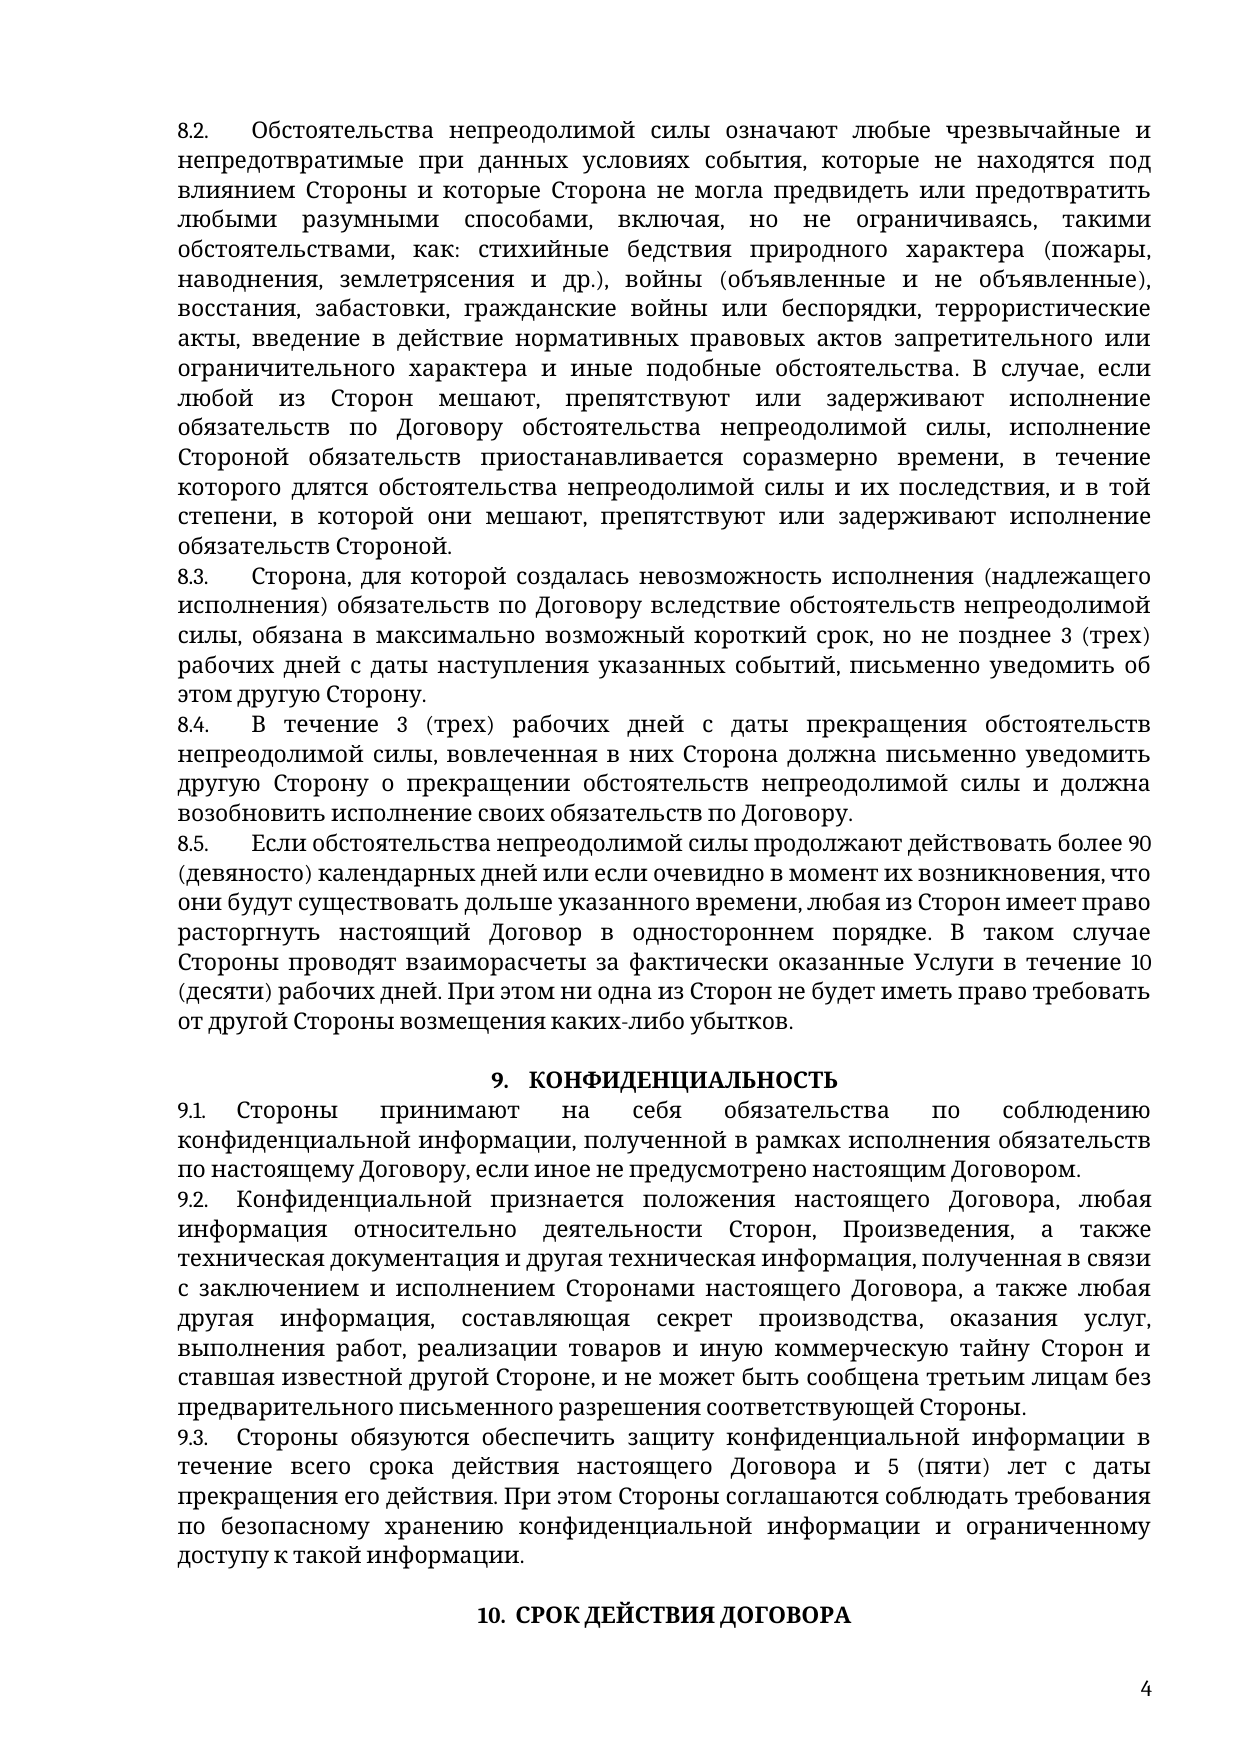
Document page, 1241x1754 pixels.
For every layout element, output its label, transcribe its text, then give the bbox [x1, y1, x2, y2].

list Стороны принимают на себя обязательства по соблюдению конфиденциальной информации, полученной в рамках исполнения обязательств по настоящему Договору, если иное не предусмотрено настоящим Договором. [177, 1098, 1152, 1183]
list КОНФИДЕНЦИАЛЬНОСТЬ [177, 1068, 1152, 1094]
list Стороны обязуются обеспечить защиту конфиденциальной информации в течение всего срока действия настоящего Договора и 5 (пяти) лет с даты прекращения его действия. При этом Стороны соглашаются соблюдать требования по безопасному хранению конфиденциальной информации и ограниченному доступу к такой информации. [177, 1424, 1152, 1569]
list В течение 3 (трех) рабочих дней с даты прекращения обстоятельств непреодолимой силы, вовлеченная в них Сторона должна письменно уведомить другую Сторону о прекращении обстоятельств непреодолимой силы и должна возобновить исполнение своих обязательств по Договору. [177, 712, 1152, 827]
list Обстоятельства непреодолимой силы означают любые чрезвычайные и непредотвратимые при данных условиях события, которые не находятся под влиянием Стороны и которые Сторона не могла предвидеть или предотвратить любыми разумными способами, включая, но не ограничиваясь, такими обстоятельствами, как: стихийные бедствия природного характера (пожары, наводнения, землетрясения и др.), войны (объявленные и не объявленные), восстания, забастовки, гражданские войны или беспорядки, террористические акты, введение в действие нормативных правовых актов запретительного или ограничительного характера и иные подобные обстоятельства. В случае, если любой из Сторон мешают, препятствуют или задерживают исполнение обязательств по Договору обстоятельства непреодолимой силы, исполнение Стороной обязательств приостанавливается соразмерно времени, в течение которого длятся обстоятельства непреодолимой силы и их последствия, и в той степени, в которой они мешают, препятствуют или задерживают исполнение обязательств Стороной. [177, 118, 1152, 560]
list Если обстоятельства непреодолимой силы продолжают действовать более 90 (девяносто) календарных дней или если очевидно в момент их возникновения, что они будут существовать дольше указанного времени, любая из Сторон имеет право расторгнуть настоящий Договор в одностороннем порядке. В таком случае Стороны проводят взаиморасчеты за фактически оказанные Услуги в течение 10 (десяти) рабочих дней. При этом ни одна из Сторон не будет иметь право требовать от другой Стороны возмещения каких-либо убытков. [177, 831, 1152, 1035]
list СРОК ДЕЙСТВИЯ ДОГОВОРА [177, 1602, 1152, 1629]
list Конфиденциальной признается положения настоящего Договора, любая информация относительно деятельности Сторон, Произведения, а также техническая документация и другая техническая информация, полученная в связи с заключением и исполнением Сторонами настоящего Договора, а также любая другая информация, составляющая секрет производства, оказания услуг, выполнения работ, реализации товаров и иную коммерческую тайну Сторон и ставшая известной другой Стороне, и не может быть сообщена третьим лицам без предварительного письменного разрешения соответствующей Стороны. [177, 1187, 1152, 1421]
list Сторона, для которой создалась невозможность исполнения (надлежащего исполнения) обязательств по Договору вследствие обстоятельств непреодолимой силы, обязана в максимально возможный короткий срок, но не позднее 3 (трех) рабочих дней с даты наступления указанных событий, письменно уведомить об этом другую Сторону. [177, 563, 1152, 708]
